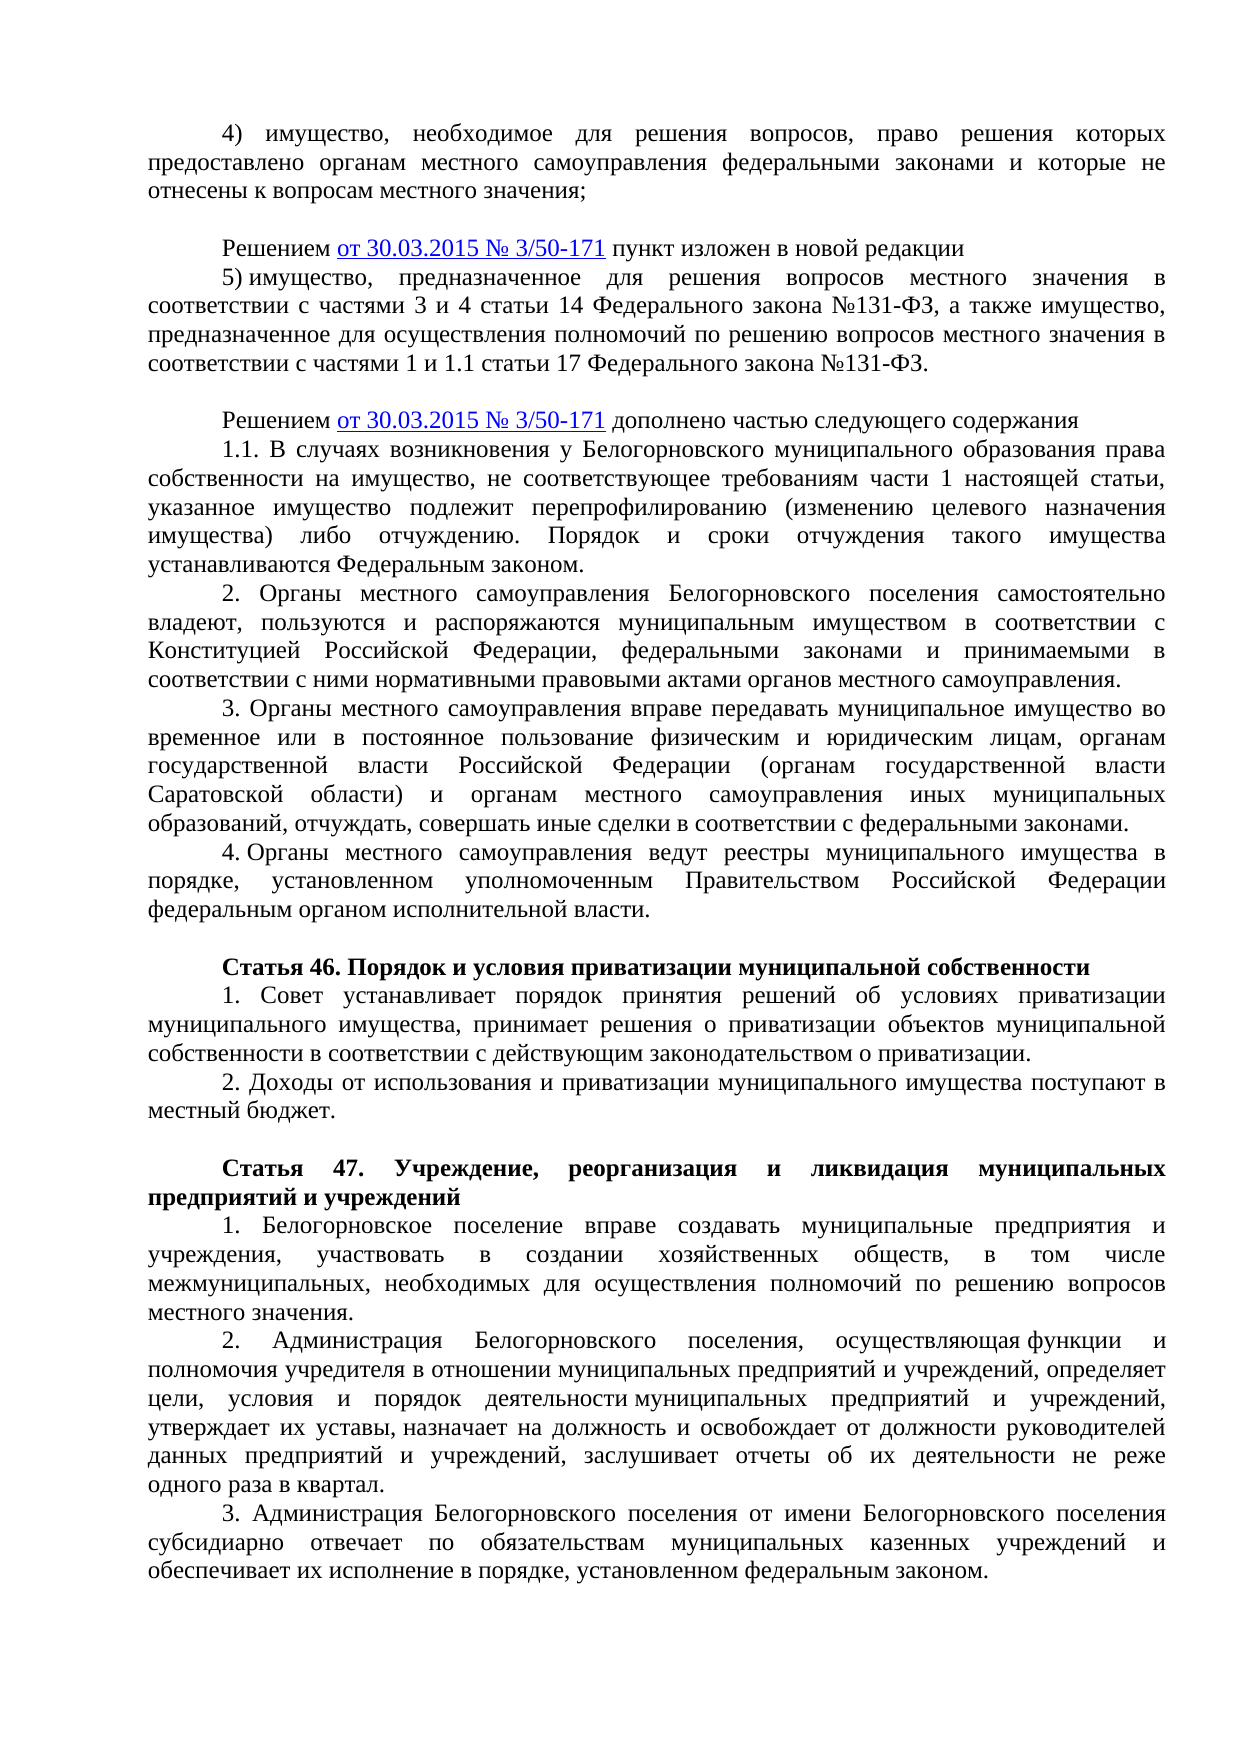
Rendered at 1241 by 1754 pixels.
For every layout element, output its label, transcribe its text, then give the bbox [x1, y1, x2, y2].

text Решением от 30.03.2015 № 3/50-171 пункт изложен в новой редакции [148, 233, 1167, 262]
text 2. Органы местного самоуправления Белогорновского поселения самостоятельно владеют, пользуются и распоряжаются муниципальным имуществом в соответствии с Конституцией Российской Федерации, федеральными законами и принимаемыми в соответствии с ними нормативными правовыми актами органов местного самоуправления. [148, 578, 1167, 693]
text Статья 47. Учреждение, реорганизация и ликвидация муниципальных предприятий и учреждений [148, 1153, 1167, 1211]
text 4) имущество, необходимое для решения вопросов, право решения которых предоставлено органам местного самоуправления федеральными законами и которые не отнесены к вопросам местного значения; [148, 118, 1167, 204]
text 5) имущество, предназначенное для решения вопросов местного значения в соответствии с частями 3 и 4 статьи 14 Федерального закона №131-ФЗ, а также имущество, предназначенное для осуществления полномочий по решению вопросов местного значения в соответствии с частями 1 и 1.1 статьи 17 Федерального закона №131-ФЗ. [148, 262, 1167, 377]
text 2. Доходы от использования и приватизации муниципального имущества поступают в местный бюджет. [148, 1067, 1167, 1124]
text 1. Белогорновское поселение вправе создавать муниципальные предприятия и учреждения, участвовать в создании хозяйственных обществ, в том числе межмуниципальных, необходимых для осуществления полномочий по решению вопросов местного значения. [148, 1211, 1167, 1326]
text 1. Совет устанавливает порядок принятия решений об условиях приватизации муниципального имущества, принимает решения о приватизации объектов муниципальной собственности в соответствии с действующим законодательством о приватизации. [148, 981, 1167, 1067]
text 3. Администрация Белогорновского поселения от имени Белогорновского поселения субсидиарно отвечает по обязательствам муниципальных казенных учреждений и обеспечивает их исполнение в порядке, установленном федеральным законом. [148, 1498, 1167, 1584]
text 2. Администрация Белогорновского поселения, осуществляющая функции и полномочия учредителя в отношении муниципальных предприятий и учреждений, определяет цели, условия и порядок деятельности муниципальных предприятий и учреждений, утверждает их уставы, назначает на должность и освобождает от должности руководителей данных предприятий и учреждений, заслушивает отчеты об их деятельности не реже одного раза в квартал. [148, 1326, 1167, 1498]
text Статья 46. Порядок и условия приватизации муниципальной собственности [148, 952, 1167, 981]
text 4. Органы местного самоуправления ведут реестры муниципального имущества в порядке, установленном уполномоченным Правительством Российской Федерации федеральным органом исполнительной власти. [148, 837, 1167, 923]
text Решением от 30.03.2015 № 3/50-171 дополнено частью следующего содержания [148, 406, 1167, 434]
text 1.1. В случаях возникновения у Белогорновского муниципального образования права собственности на имущество, не соответствующее требованиям части 1 настоящей статьи, указанное имущество подлежит перепрофилированию (изменению целевого назначения имущества) либо отчуждению. Порядок и сроки отчуждения такого имущества устанавливаются Федеральным законом. [148, 434, 1167, 578]
text 3. Органы местного самоуправления вправе передавать муниципальное имущество во временное или в постоянное пользование физическим и юридическим лицам, органам государственной власти Российской Федерации (органам государственной власти Саратовской области) и органам местного самоуправления иных муниципальных образований, отчуждать, совершать иные сделки в соответствии с федеральными законами. [148, 693, 1167, 837]
